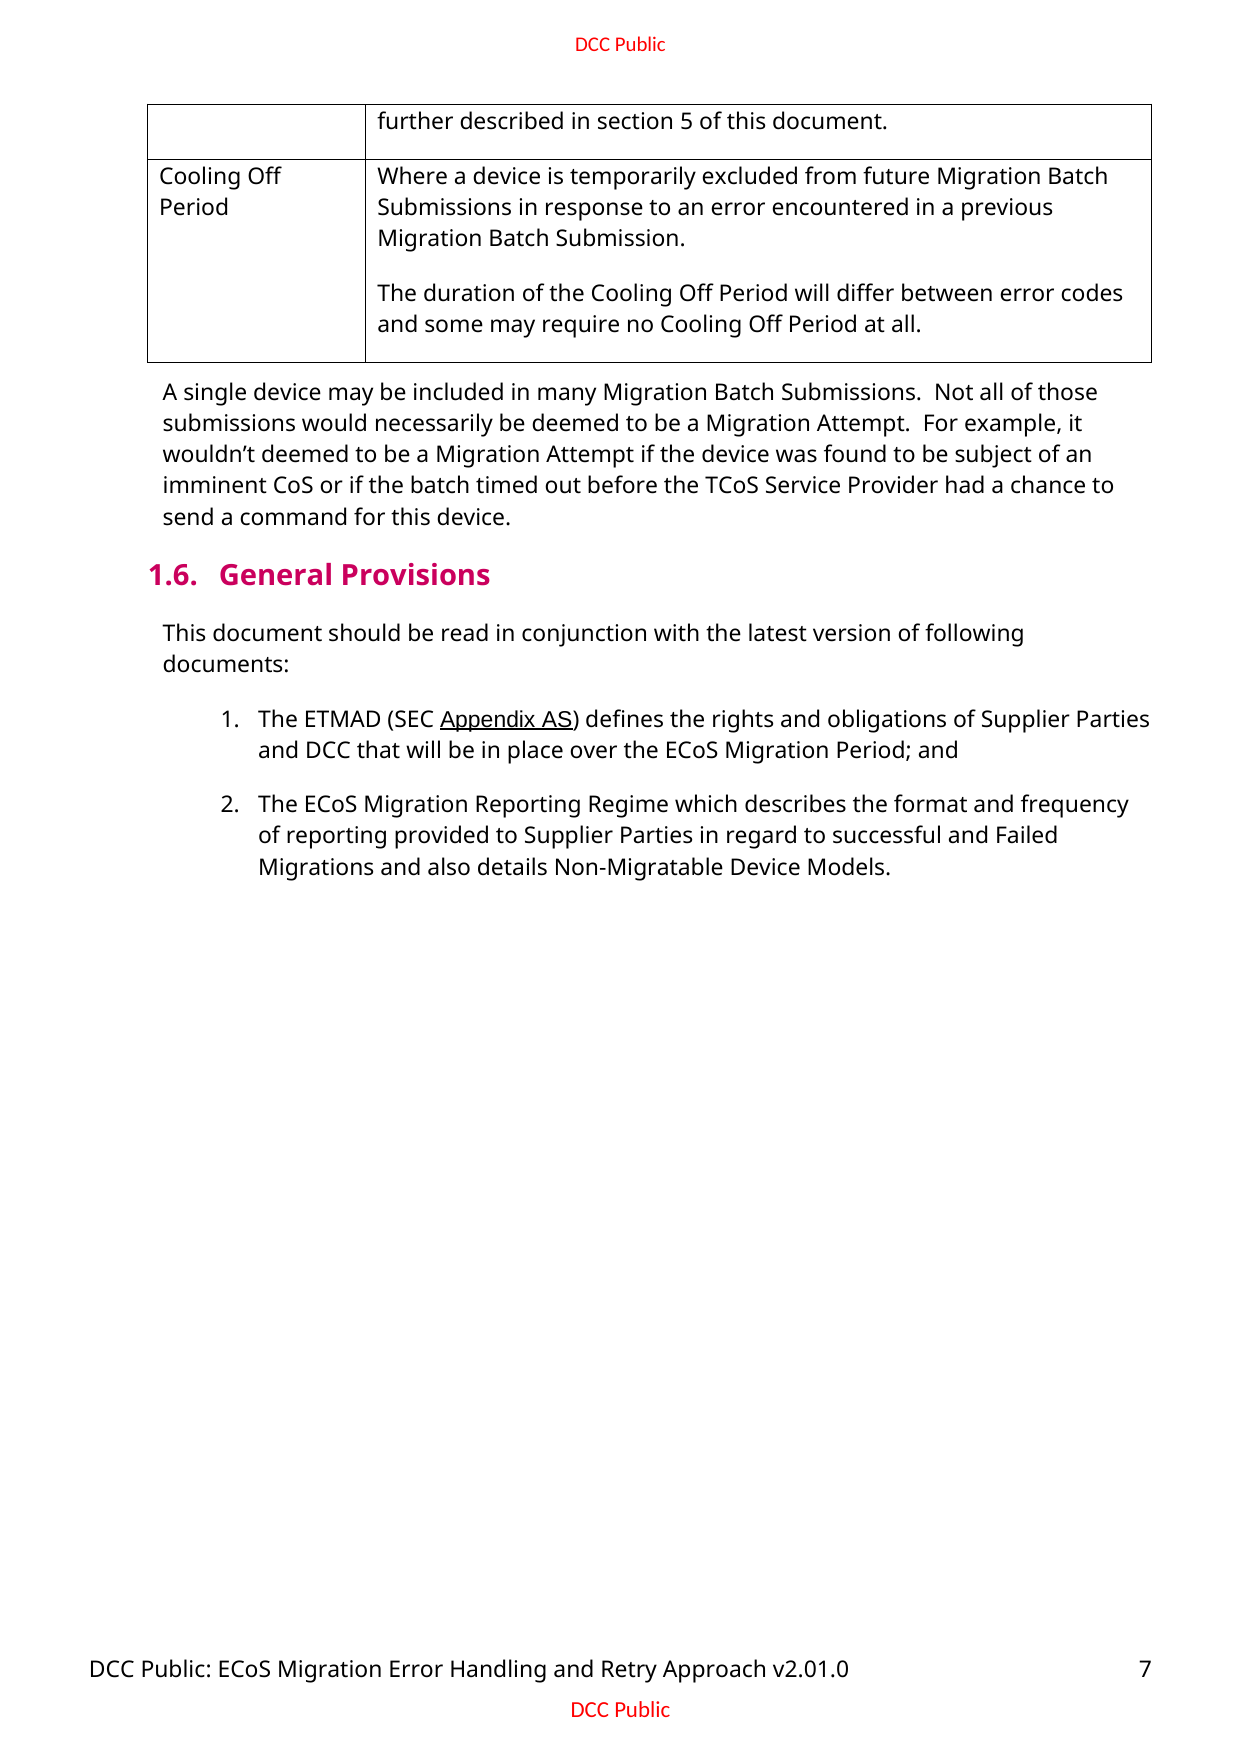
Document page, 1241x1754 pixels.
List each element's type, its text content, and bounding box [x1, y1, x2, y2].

text A single device may be included in many Migration Batch Submissions. Not all of those submissions would necessarily be deemed to be a Migration Attempt. For example, it wouldn’t deemed to be a Migration Attempt if the device was found to be subject of an imminent CoS or if the batch timed out before the TCoS Service Provider had a chance to send a command for this device. [162, 375, 1152, 532]
list The ECoS Migration Reporting Regime which describes the format and frequency of reporting provided to Supplier Parties in regard to successful and Failed Migrations and also details Non-Migratable Device Models. [220, 788, 1152, 882]
table_cell Cooling Off Period [148, 160, 365, 362]
text This document should be read in conjunction with the latest version of following documents: [162, 617, 1152, 680]
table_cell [366, 105, 1151, 159]
table_cell Where a device is temporarily excluded from future Migration Batch Submissions in response to an error encountered in a previous Migration Batch Submission. The duration of the Cooling Off Period will differ between error codes and some may require no Cooling Off Period at all. [366, 160, 1151, 362]
subtitle General Provisions [148, 554, 1152, 594]
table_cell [148, 105, 365, 159]
list The ETMAD (SEC Appendix AS) defines the rights and obligations of Supplier Parties and DCC that will be in place over the ECoS Migration Period; and [220, 703, 1152, 765]
